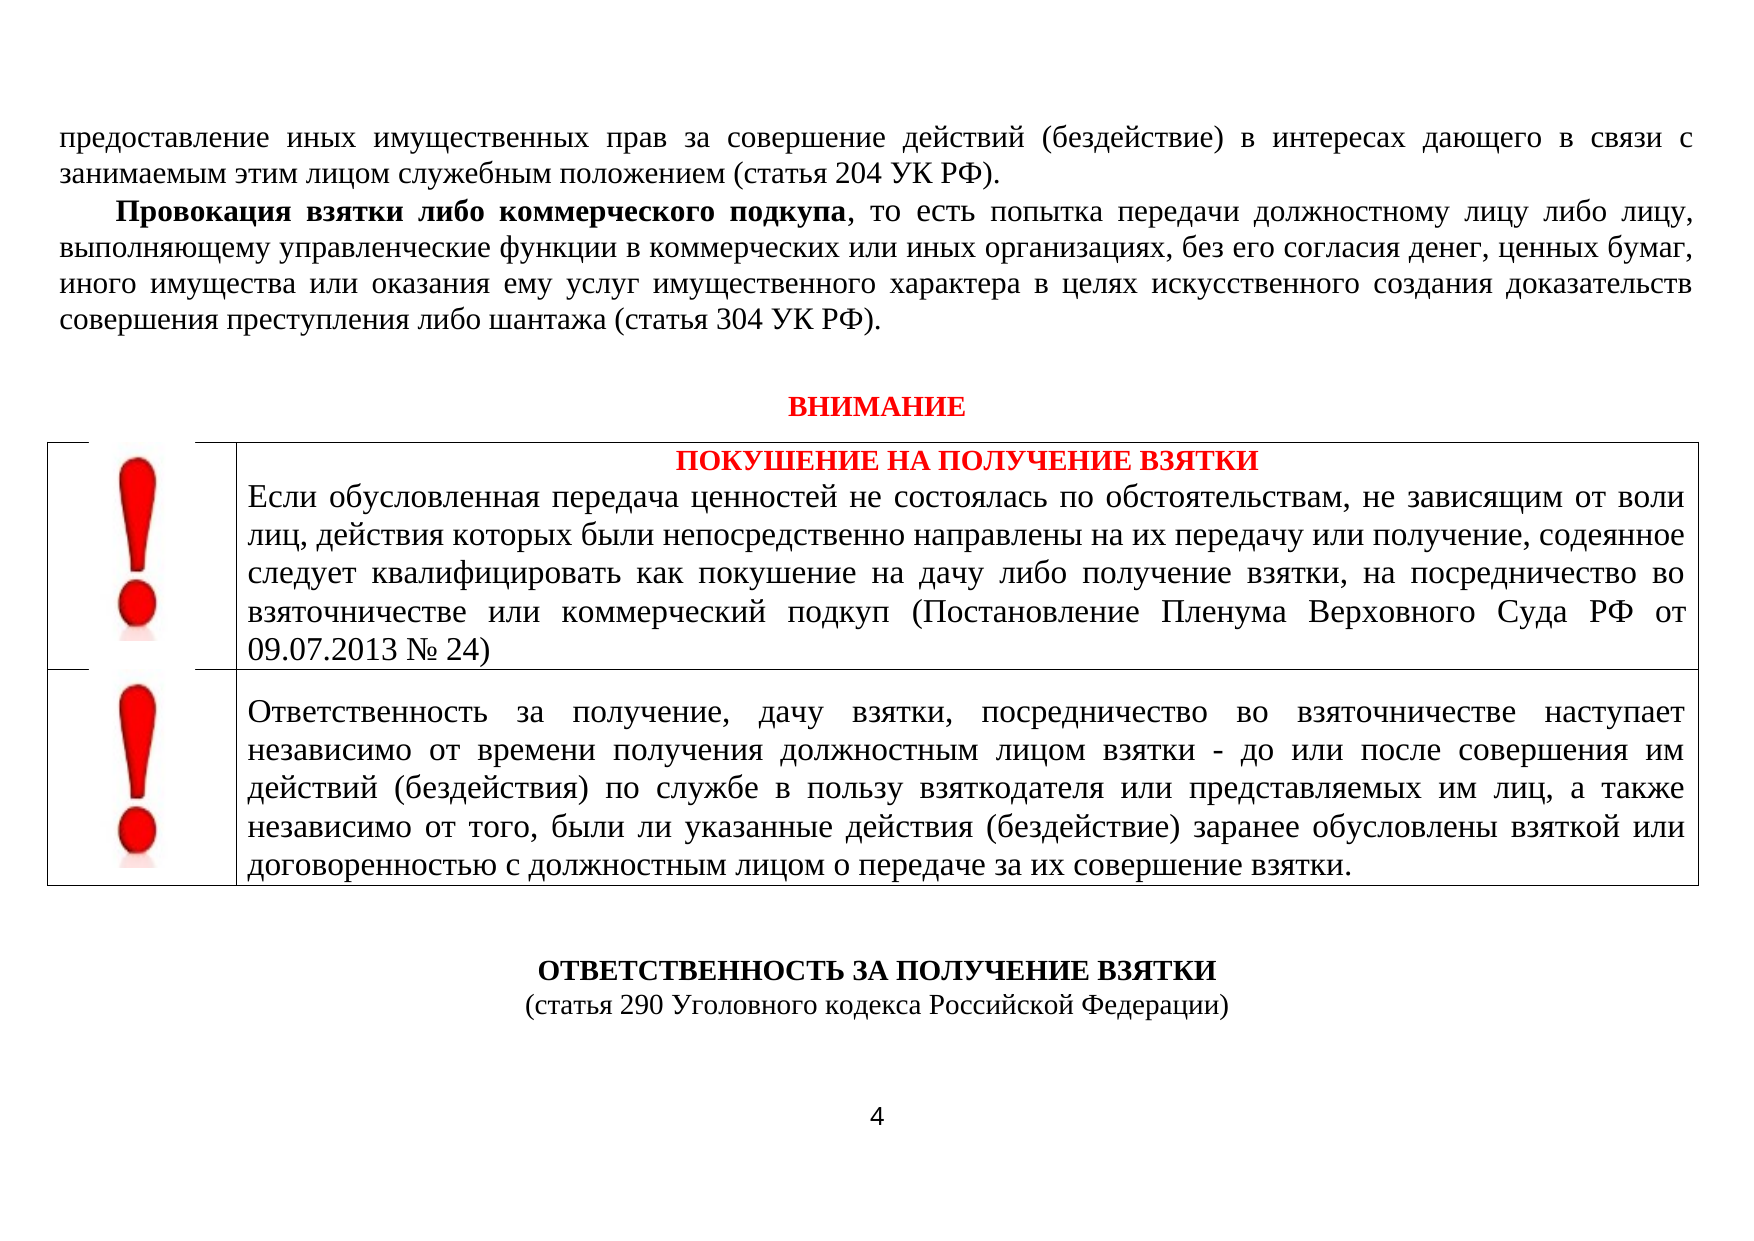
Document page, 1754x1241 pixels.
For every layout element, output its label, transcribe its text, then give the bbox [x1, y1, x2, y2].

text ОТВЕТСТВЕННОСТЬ ЗА ПОЛУЧЕНИЕ ВЗЯТКИ [59, 953, 1695, 987]
text ВНИМАНИЕ [59, 389, 1695, 422]
picture [88, 442, 196, 641]
table_cell [48, 670, 236, 885]
table_header [48, 443, 236, 668]
table_cell Ответственность за получение, дачу взятки, посредничество во взяточничестве наступает независимо от времени получения должностным лицом взятки - до или после совершения им действий (бездействия) по службе в пользу взяткодателя или представляемых им лиц, а также независимо от того, были ли указанные действия (бездействие) заранее обусловлены взяткой или договоренностью с должностным лицом о передаче за их совершение взятки. [237, 670, 1698, 885]
table_header ПОКУШЕНИЕ НА ПОЛУЧЕНИЕ ВЗЯТКИ Если обусловленная передача ценностей не состоялась по обстоятельствам, не зависящим от воли лиц, действия которых были непосредственно направлены на их передачу или получение, содеянное следует квалифицировать как покушение на дачу либо получение взятки, на посредничество во взяточничестве или коммерческий подкуп (Постановление Пленума Верховного Суда РФ от 09.07.2013 № 24) [237, 443, 1698, 668]
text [59, 118, 1695, 190]
text Провокация взятки либо коммерческого подкупа, то есть попытка передачи должностному лицу либо лицу, выполняющему управленческие функции в коммерческих или иных организациях, без его согласия денег, ценных бумаг, иного имущества или оказания ему услуг имущественного характера в целях искусственного создания доказательств совершения преступления либо шантажа (статья 304 УК РФ). [59, 190, 1695, 336]
text (статья 290 Уголовного кодекса Российской Федерации) [59, 987, 1695, 1021]
picture [88, 669, 196, 868]
